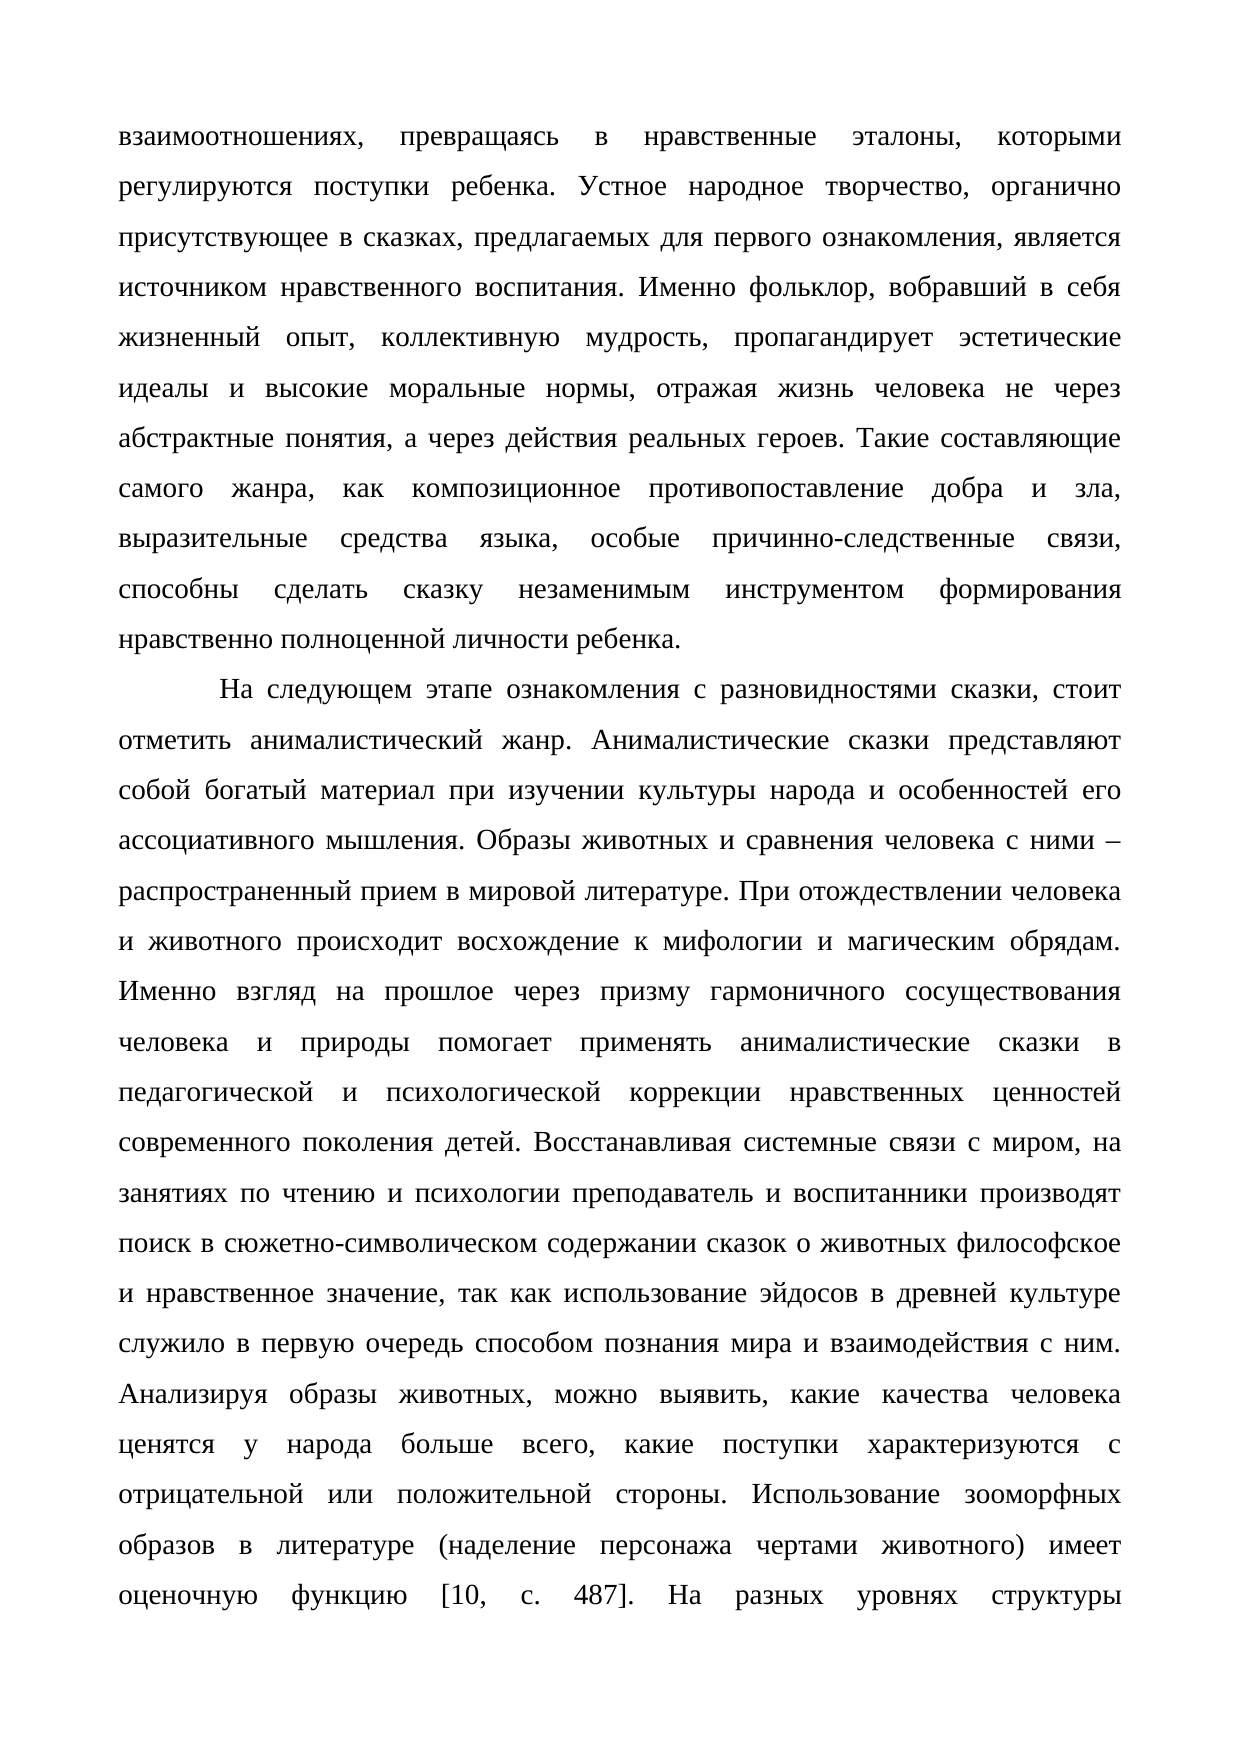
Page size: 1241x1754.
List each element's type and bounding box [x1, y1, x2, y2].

text [118, 118, 1122, 655]
text [118, 672, 1122, 1611]
